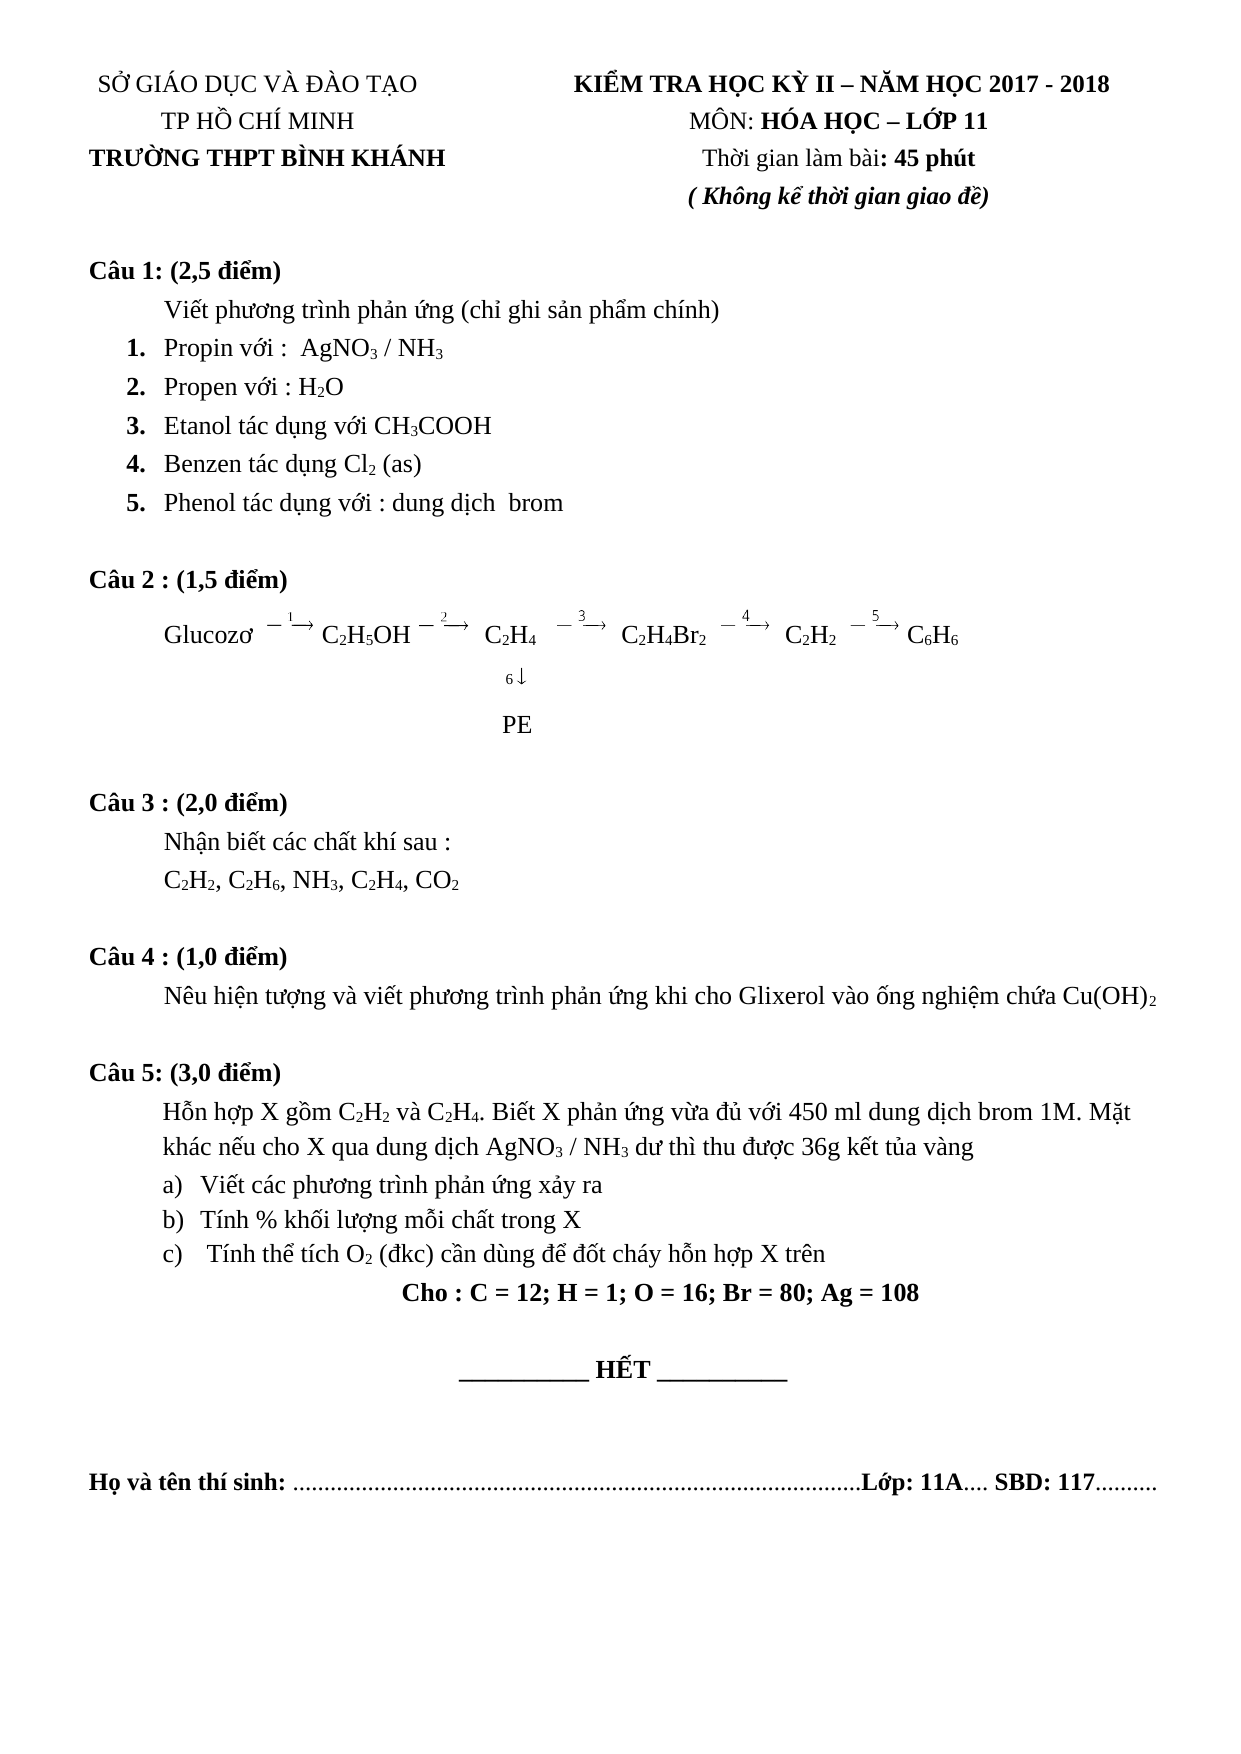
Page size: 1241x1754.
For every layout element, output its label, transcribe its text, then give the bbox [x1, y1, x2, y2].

list Viết các phương trình phản ứng xảy ra [162, 1169, 1157, 1199]
text Câu 5: (3,0 điểm) [89, 1057, 1157, 1087]
text Nêu hiện tượng và viết phương trình phản ứng khi cho Glixerol vào ống nghiệm chứa Cu(OH)2 [89, 980, 1157, 1010]
text ( Không kể thời gian giao đề) [89, 181, 1157, 209]
text Câu 3 : (2,0 điểm) [89, 787, 1157, 817]
text Viết phương trình phản ứng (chỉ ghi sản phẩm chính) [89, 294, 1157, 324]
text TP HỒ CHÍ MINH MÔN: HÓA HỌC – LỚP 11 [89, 106, 1157, 135]
text PE [164, 709, 1157, 739]
text Câu 1: (2,5 điểm) [89, 255, 1157, 285]
text TRƯỜNG THPT BÌNH KHÁNH Thời gian làm bài: 45 phút [89, 143, 1157, 172]
list Tính thể tích O2 (đkc) cần dùng để đốt cháy hỗn hợp X trên [162, 1238, 1157, 1268]
text __________ HẾT __________ [89, 1354, 1157, 1384]
text Cho : C = 12; H = 1; O = 16; Br = 80; Ag = 108 [164, 1277, 1157, 1307]
text Câu 2 : (1,5 điểm) [89, 564, 1157, 594]
list Phenol tác dụng với : dung dịch brom [126, 487, 1157, 517]
text Câu 4 : (1,0 điểm) [89, 941, 1157, 971]
list Propen với : H2O [126, 371, 1157, 401]
list Etanol tác dụng với CH3COOH [126, 410, 1157, 440]
list Benzen tác dụng Cl2 (as) [126, 448, 1157, 478]
text 6 [89, 657, 1157, 700]
text Họ và tên thí sinh: ...........................................................................................Lớp: 11A.... SBD: 117.......... [89, 1467, 1157, 1496]
list Tính % khối lượng mỗi chất trong X [162, 1204, 1157, 1234]
text Hỗn hợp X gồm C2H2 và C2H4. Biết X phản ứng vừa đủ với 450 ml dung dịch brom 1M. Mặt khác nếu cho X qua dung dịch AgNO3 / NH3 dư thì thu được 36g kết tủa vàng [162, 1096, 1157, 1161]
list Propin với : AgNO3 / NH3 [126, 332, 1157, 362]
text SỞ GIÁO DỤC VÀ ĐÀO TẠO KIỂM TRA HỌC KỲ II – NĂM HỌC 2017 - 2018 [89, 69, 1157, 98]
text C2H2, C2H6, NH3, C2H4, CO2 [89, 864, 1157, 894]
text Nhận biết các chất khí sau : [89, 826, 1157, 856]
list Glucozơ C2H5OH C2H4 C2H4Br2 C2H2 C6H6 [164, 603, 1157, 649]
